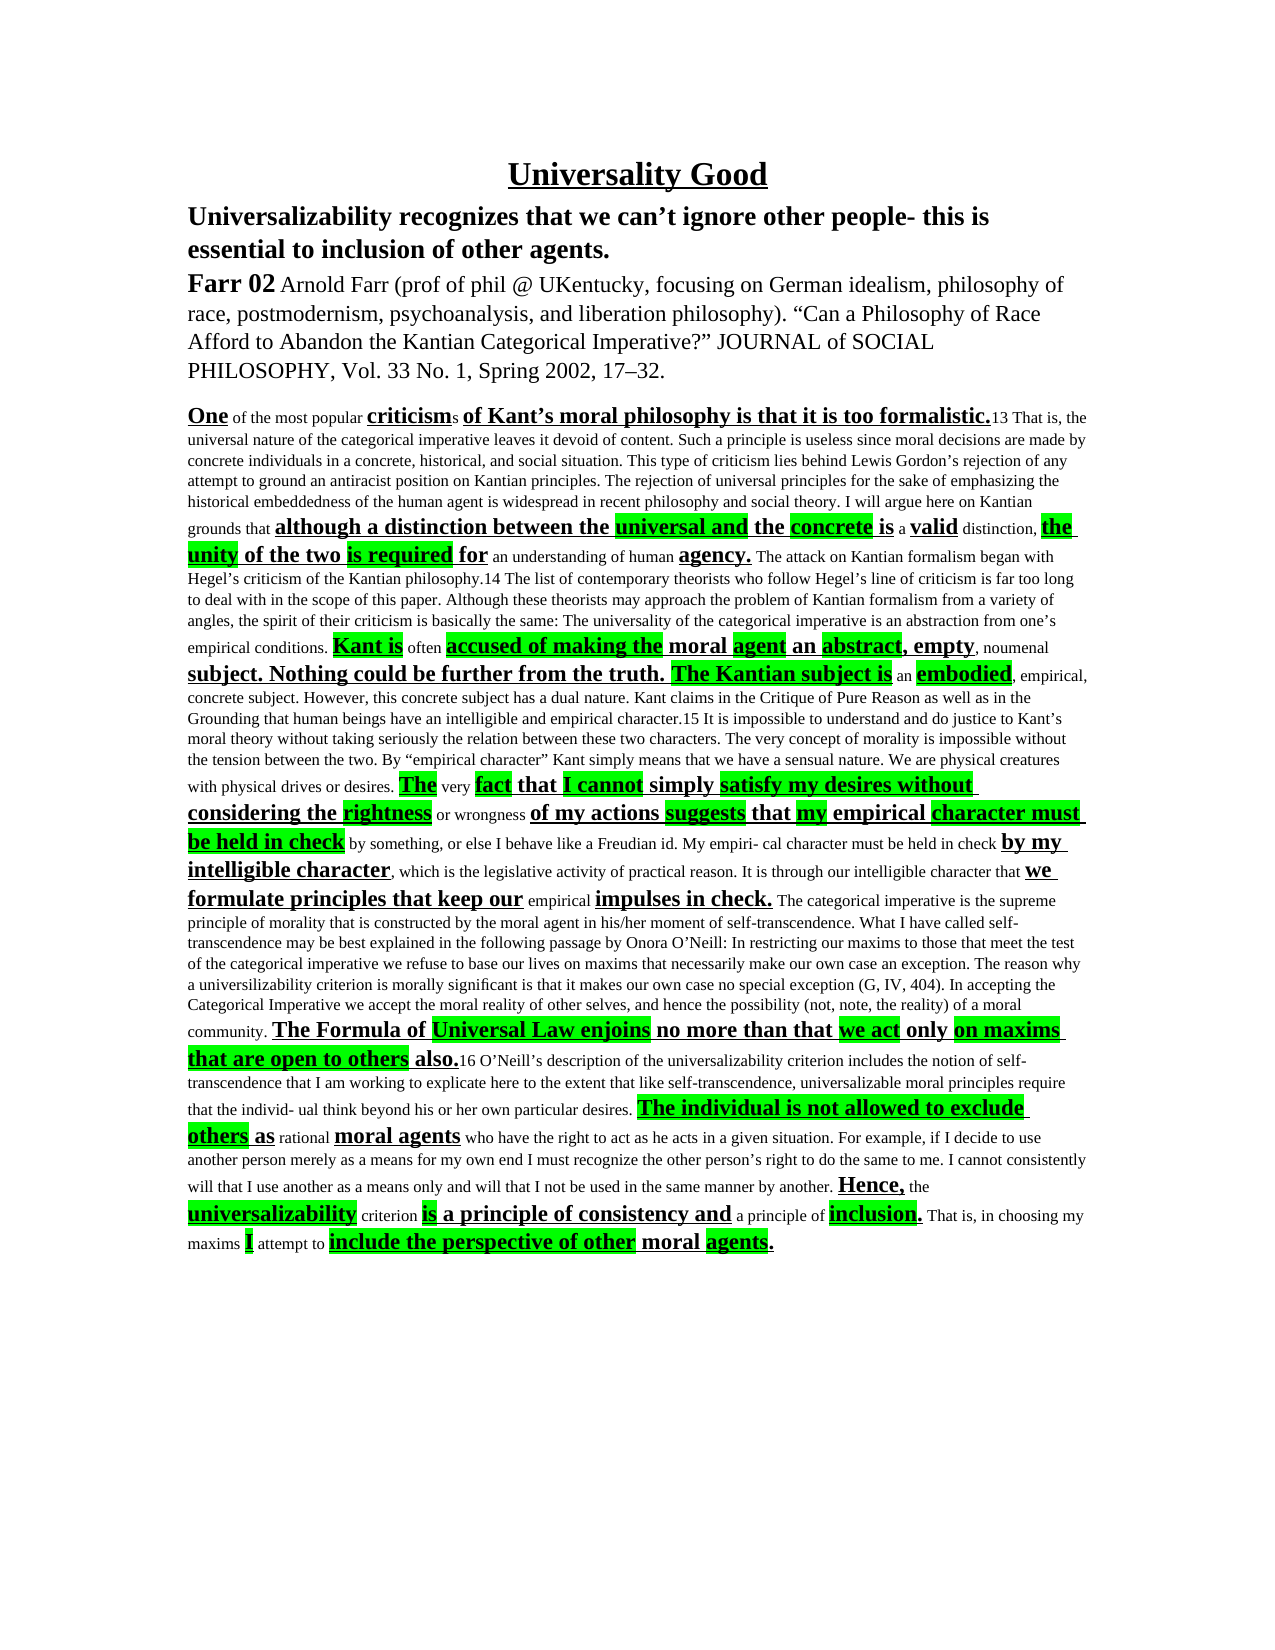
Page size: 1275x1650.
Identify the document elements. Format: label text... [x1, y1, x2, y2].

subtitle Universalizability recognizes that we can’t ignore other people- this is essential to inclusion of other agents. [187, 200, 1087, 264]
text Farr 02 Arnold Farr (prof of phil @ UKentucky, focusing on German idealism, philosophy of race, postmodernism, psychoanalysis, and liberation philosophy). “Can a Philosophy of Race Afford to Abandon the Kantian Categorical Imperative?” JOURNAL of SOCIAL PHILOSOPHY, Vol. 33 No. 1, Spring 2002, 17–32. [187, 267, 1087, 383]
text One of the most popular criticisms of Kant’s moral philosophy is that it is too formalistic.13 That is, the universal nature of the categorical imperative leaves it devoid of content. Such a principle is useless since moral decisions are made by concrete individuals in a concrete, historical, and social situation. This type of criticism lies behind Lewis Gordon’s rejection of any attempt to ground an antiracist position on Kantian principles. The rejection of universal principles for the sake of emphasizing the historical embeddedness of the human agent is widespread in recent philosophy and social theory. I will argue here on Kantian grounds that although a distinction between the universal and the concrete is a valid distinction, the unity of the two is required for an understanding of human agency. The attack on Kantian formalism began with Hegel’s criticism of the Kantian philosophy.14 The list of contemporary theorists who follow Hegel’s line of criticism is far too long to deal with in the scope of this paper. Although these theorists may approach the problem of Kantian formalism from a variety of angles, the spirit of their criticism is basically the same: The universality of the categorical imperative is an abstraction from one’s empirical conditions. Kant is often accused of making the moral agent an abstract, empty, noumenal subject. Nothing could be further from the truth. The Kantian subject is an embodied, empirical, concrete subject. However, this concrete subject has a dual nature. Kant claims in the Critique of Pure Reason as well as in the Grounding that human beings have an intelligible and empirical character.15 It is impossible to understand and do justice to Kant’s moral theory without taking seriously the relation between these two characters. The very concept of morality is impossible without the tension between the two. By “empirical character” Kant simply means that we have a sensual nature. We are physical creatures with physical drives or desires. The very fact that I cannot simply satisfy my desires without considering the rightness or wrongness of my actions suggests that my empirical character must be held in check by something, or else I behave like a Freudian id. My empiri- cal character must be held in check by my intelligible character, which is the legislative activity of practical reason. It is through our intelligible character that we formulate principles that keep our empirical impulses in check. The categorical imperative is the supreme principle of morality that is constructed by the moral agent in his/her moment of self-transcendence. What I have called self-transcendence may be best explained in the following passage by Onora O’Neill: In restricting our maxims to those that meet the test of the categorical imperative we refuse to base our lives on maxims that necessarily make our own case an exception. The reason why a universilizability criterion is morally signiﬁcant is that it makes our own case no special exception (G, IV, 404). In accepting the Categorical Imperative we accept the moral reality of other selves, and hence the possibility (not, note, the reality) of a moral community. The Formula of Universal Law enjoins no more than that we act only on maxims that are open to others also.16 O’Neill’s description of the universalizability criterion includes the notion of self-transcendence that I am working to explicate here to the extent that like self-transcendence, universalizable moral principles require that the individ- ual think beyond his or her own particular desires. The individual is not allowed to exclude others as rational moral agents who have the right to act as he acts in a given situation. For example, if I decide to use another person merely as a means for my own end I must recognize the other person’s right to do the same to me. I cannot consistently will that I use another as a means only and will that I not be used in the same manner by another. Hence, the universalizability criterion is a principle of consistency and a principle of inclusion. That is, in choosing my maxims I attempt to include the perspective of other moral agents. [187, 402, 1087, 1254]
subtitle Universality Good [187, 154, 1087, 192]
